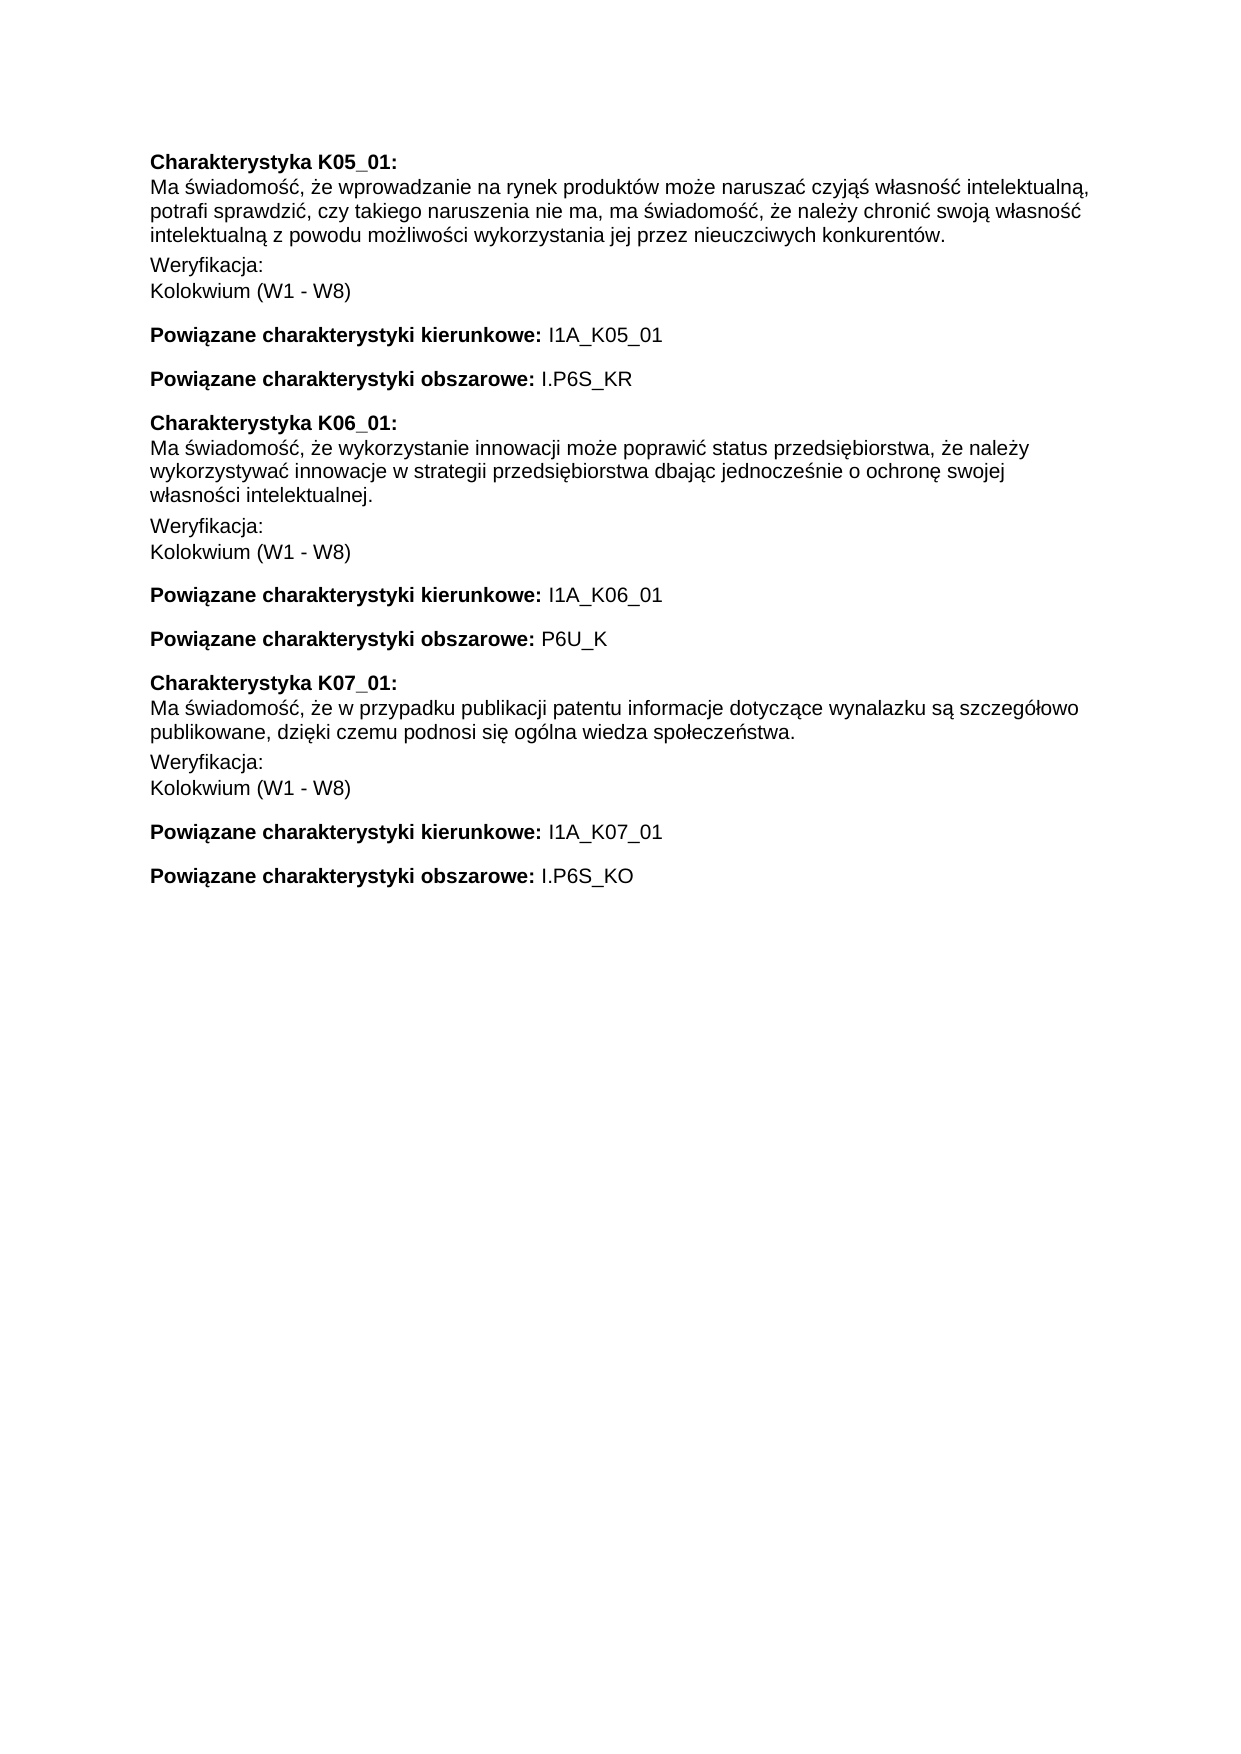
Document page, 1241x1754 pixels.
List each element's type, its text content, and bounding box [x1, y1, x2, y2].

text Ma świadomość, że w przypadku publikacji patentu informacje dotyczące wynalazku są szczegółowo publikowane, dzięki czemu podnosi się ogólna wiedza społeczeństwa. [150, 696, 1090, 744]
text Ma świadomość, że wprowadzanie na rynek produktów może naruszać czyjąś własność intelektualną, potrafi sprawdzić, czy takiego naruszenia nie ma, ma świadomość, że należy chronić swoją własność intelektualną z powodu możliwości wykorzystania jej przez nieuczciwych konkurentów. [150, 175, 1090, 247]
text Powiązane charakterystyki obszarowe: I.P6S_KR [150, 367, 1090, 391]
text Charakterystyka K06_01: [150, 410, 1090, 434]
text Kolokwium (W1 - W8) [150, 539, 1090, 563]
text Weryfikacja: [150, 750, 1090, 774]
text Charakterystyka K05_01: [150, 150, 1090, 174]
text Weryfikacja: [150, 513, 1090, 537]
text Kolokwium (W1 - W8) [150, 776, 1090, 800]
text Powiązane charakterystyki kierunkowe: I1A_K05_01 [150, 323, 1090, 347]
text Powiązane charakterystyki kierunkowe: I1A_K07_01 [150, 820, 1090, 844]
text Ma świadomość, że wykorzystanie innowacji może poprawić status przedsiębiorstwa, że należy wykorzystywać innowacje w strategii przedsiębiorstwa dbając jednocześnie o ochronę swojej własności intelektualnej. [150, 435, 1090, 507]
text Kolokwium (W1 - W8) [150, 279, 1090, 303]
text Charakterystyka K07_01: [150, 671, 1090, 695]
text Powiązane charakterystyki kierunkowe: I1A_K06_01 [150, 583, 1090, 607]
text Powiązane charakterystyki obszarowe: P6U_K [150, 627, 1090, 651]
text Powiązane charakterystyki obszarowe: I.P6S_KO [150, 863, 1090, 887]
text Weryfikacja: [150, 253, 1090, 277]
